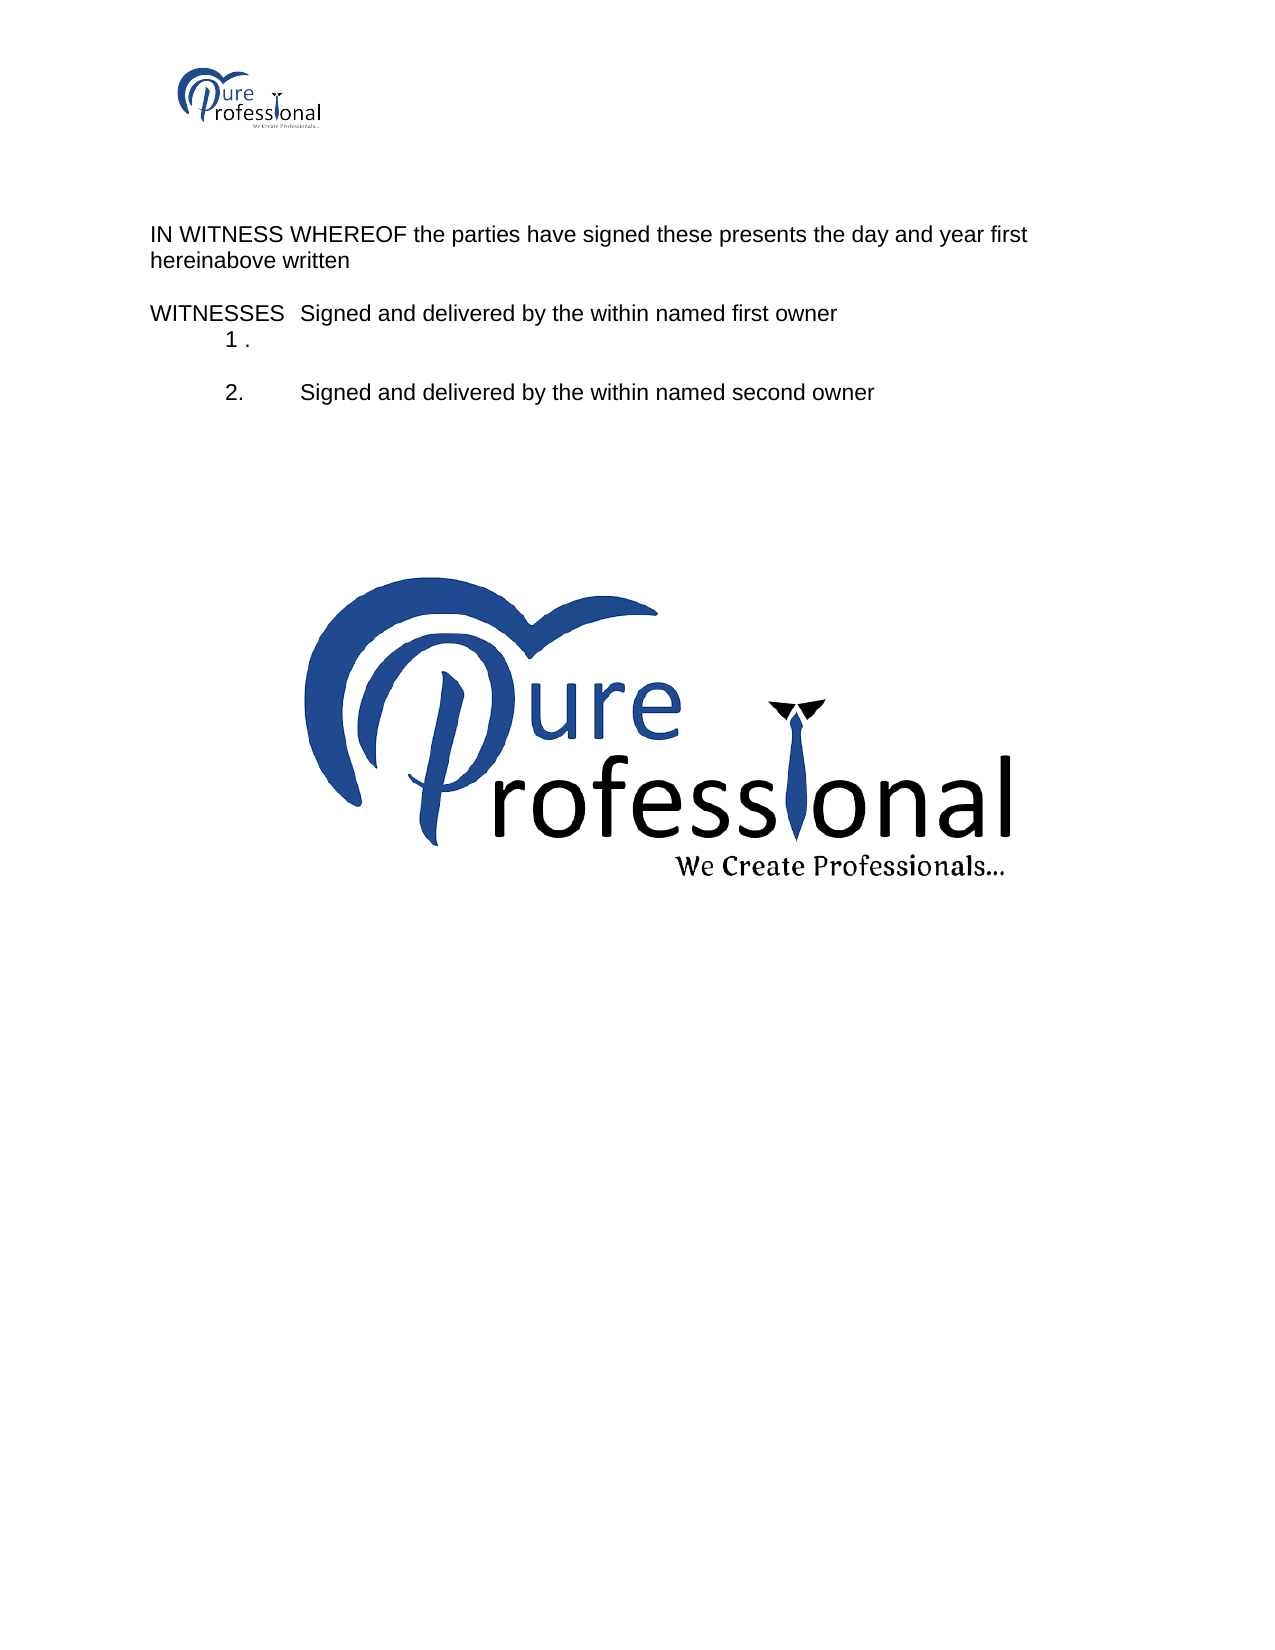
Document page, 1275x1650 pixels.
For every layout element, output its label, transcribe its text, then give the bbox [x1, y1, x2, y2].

text IN WITNESS WHEREOF the parties have signed these presents the day and year first hereinabove written [150, 221, 1125, 273]
text 2. Signed and delivered by the within named second owner [225, 379, 1125, 405]
text 1 . [225, 326, 1125, 353]
picture [168, 239, 1144, 1215]
picture [150, 0, 347, 197]
text WITNESSES Signed and delivered by the within named first owner [150, 300, 1125, 326]
